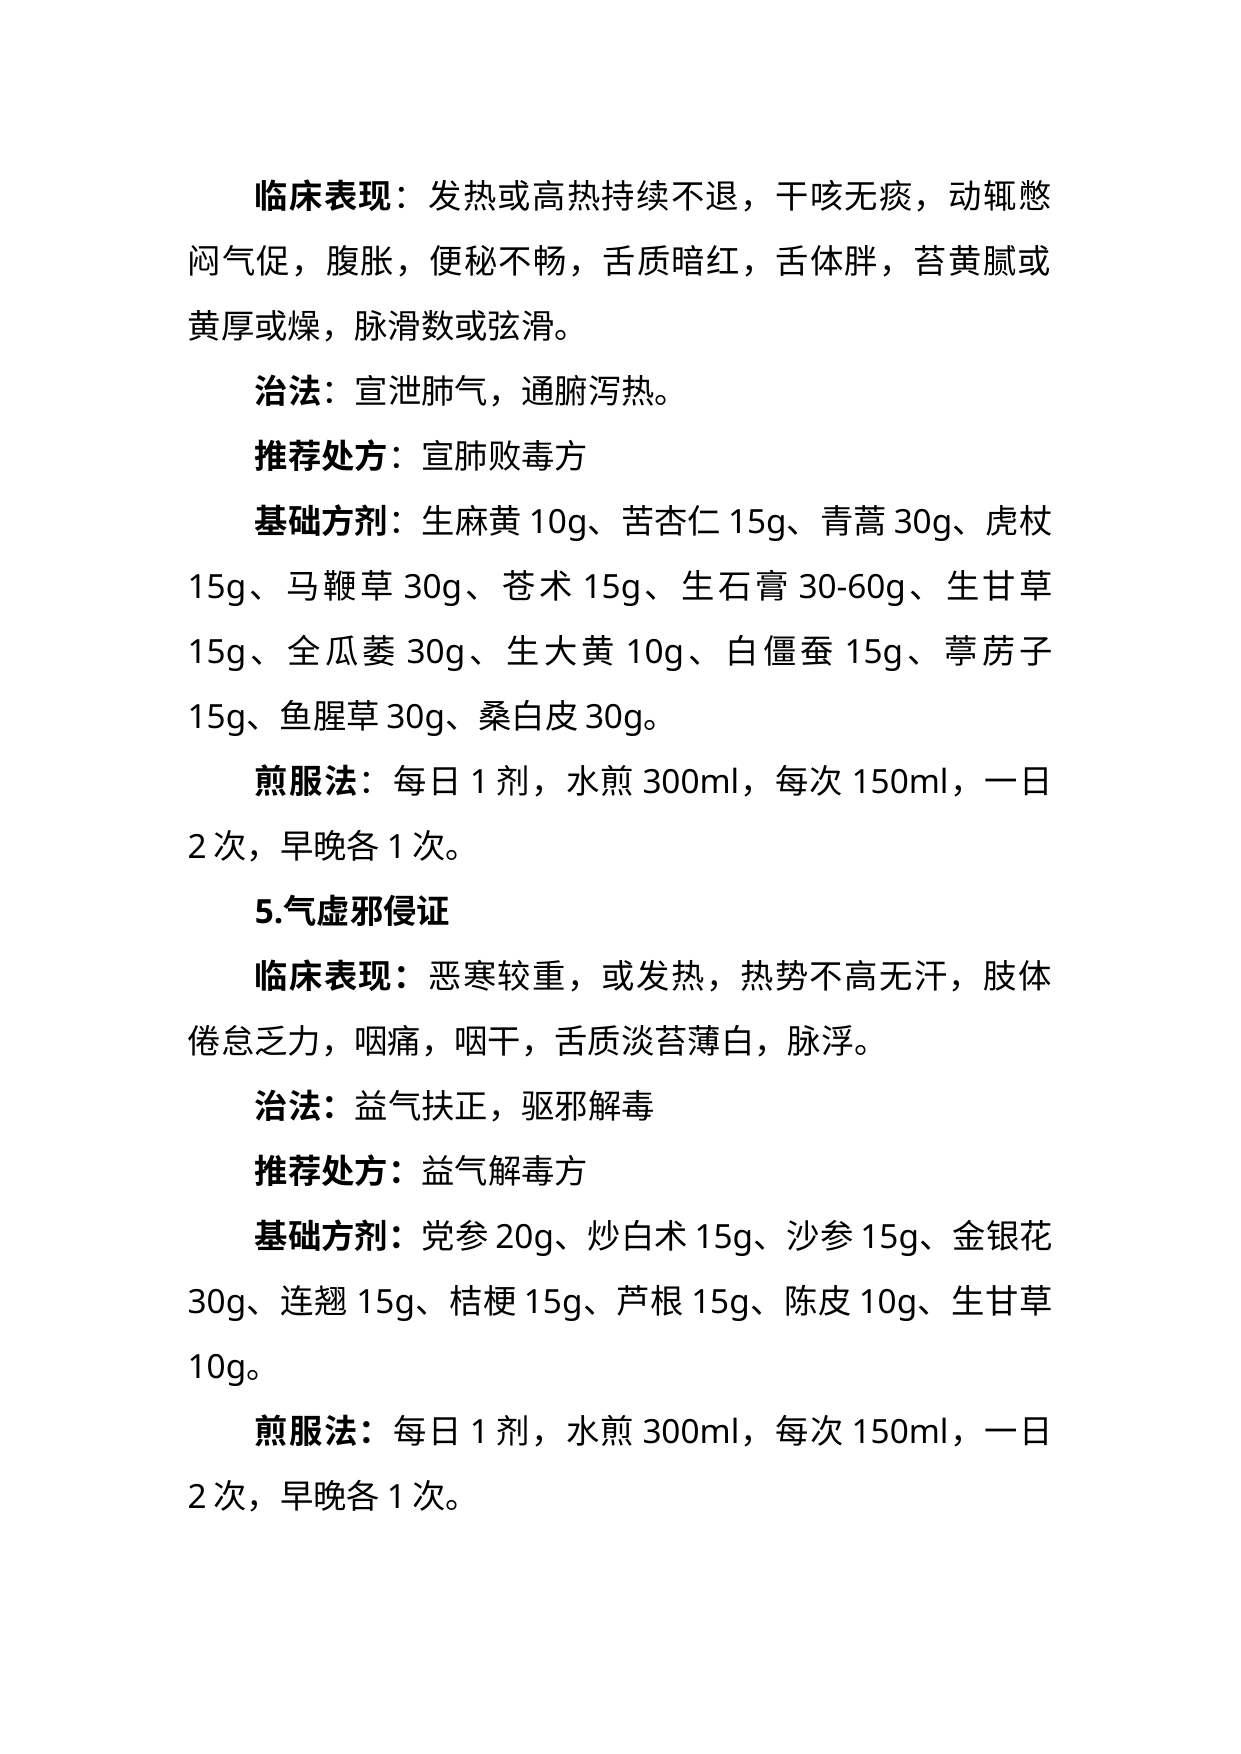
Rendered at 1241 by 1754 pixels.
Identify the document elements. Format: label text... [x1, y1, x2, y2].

list 治法：益气扶正，驱邪解毒 [187, 1072, 1053, 1137]
text 推荐处方：宣肺败毒方 [187, 422, 1053, 487]
list 煎服法：每日1剂，水煎300ml，每次150ml，一日2次，早晚各1次。 [187, 1397, 1053, 1527]
list 临床表现：恶寒较重，或发热，热势不高无汗，肢体倦怠乏力，咽痛，咽干，舌质淡苔薄白，脉浮。 [187, 942, 1053, 1072]
list 煎服法：每日1剂，水煎300ml，每次150ml，一日2次，早晚各1次。 [187, 747, 1053, 877]
text 治法：宣泄肺气，通腑泻热。 [187, 357, 1053, 422]
text 基础方剂：生麻黄10g、苦杏仁15g、青蒿30g、虎杖15g、马鞭草30g、苍术15g、生石膏30-60g、生甘草15g、全瓜萎30g、生大黄10g、白僵蚕15g、葶苈子15g、鱼腥草30g、桑白皮30g。 [187, 487, 1053, 747]
list 推荐处方：益气解毒方 [187, 1137, 1053, 1202]
list 5.气虚邪侵证 [187, 877, 1053, 942]
text 临床表现：发热或高热持续不退，干咳无痰，动辄憋闷气促，腹胀，便秘不畅，舌质暗红，舌体胖，苔黄腻或黄厚或燥，脉滑数或弦滑。 [187, 162, 1053, 357]
list 基础方剂：党参20g、炒白术15g、沙参15g、金银花30g、连翘 15g、桔梗15g、芦根15g、陈皮10g、生甘草10g。 [187, 1202, 1053, 1397]
